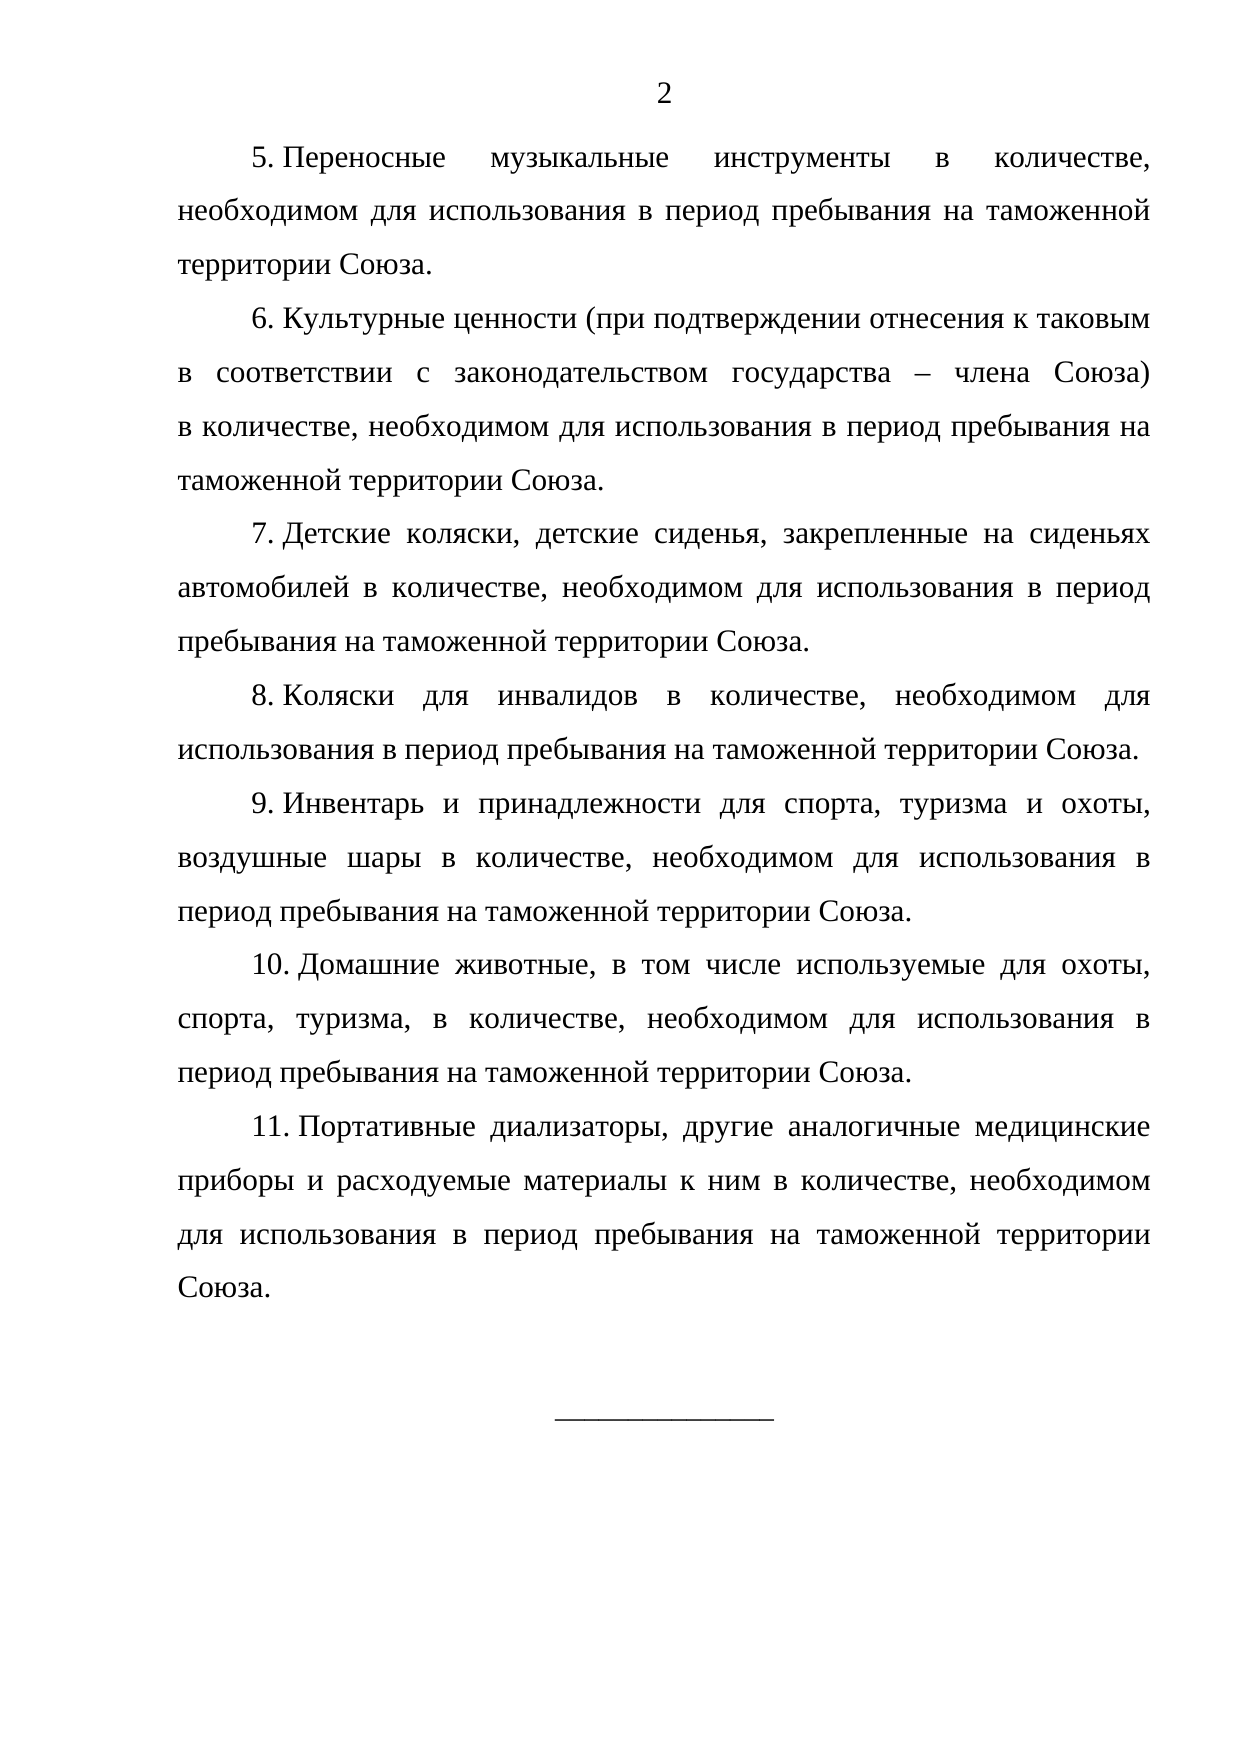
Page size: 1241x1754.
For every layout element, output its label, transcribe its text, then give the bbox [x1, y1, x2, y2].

text 11. Портативные диализаторы, другие аналогичные медицинские приборы и расходуемые материалы к ним в количестве, необходимом для использования в период пребывания на таможенной территории Союза. [177, 1107, 1152, 1305]
text 10. Домашние животные, в том числе используемые для охоты, спорта, туризма, в количестве, необходимом для использования в период пребывания на таможенной территории Союза. [177, 946, 1152, 1089]
text 6. Культурные ценности (при подтверждении отнесения к таковым в соответствии с законодательством государства – члена Союза) в количестве, необходимом для использования в период пребывания на таможенной территории Союза. [177, 299, 1152, 497]
text 9. Инвентарь и принадлежности для спорта, туризма и охоты, воздушные шары в количестве, необходимом для использования в период пребывания на таможенной территории Союза. [177, 784, 1152, 928]
text 5. Переносные музыкальные инструменты в количестве, необходимом для использования в период пребывания на таможенной территории Союза. [177, 138, 1152, 281]
text _______________ [177, 1390, 1152, 1423]
text 8. Коляски для инвалидов в количестве, необходимом для использования в период пребывания на таможенной территории Союза. [177, 676, 1152, 766]
text 7. Детские коляски, детские сиденья, закрепленные на сиденьях автомобилей в количестве, необходимом для использования в период пребывания на таможенной территории Союза. [177, 515, 1152, 658]
